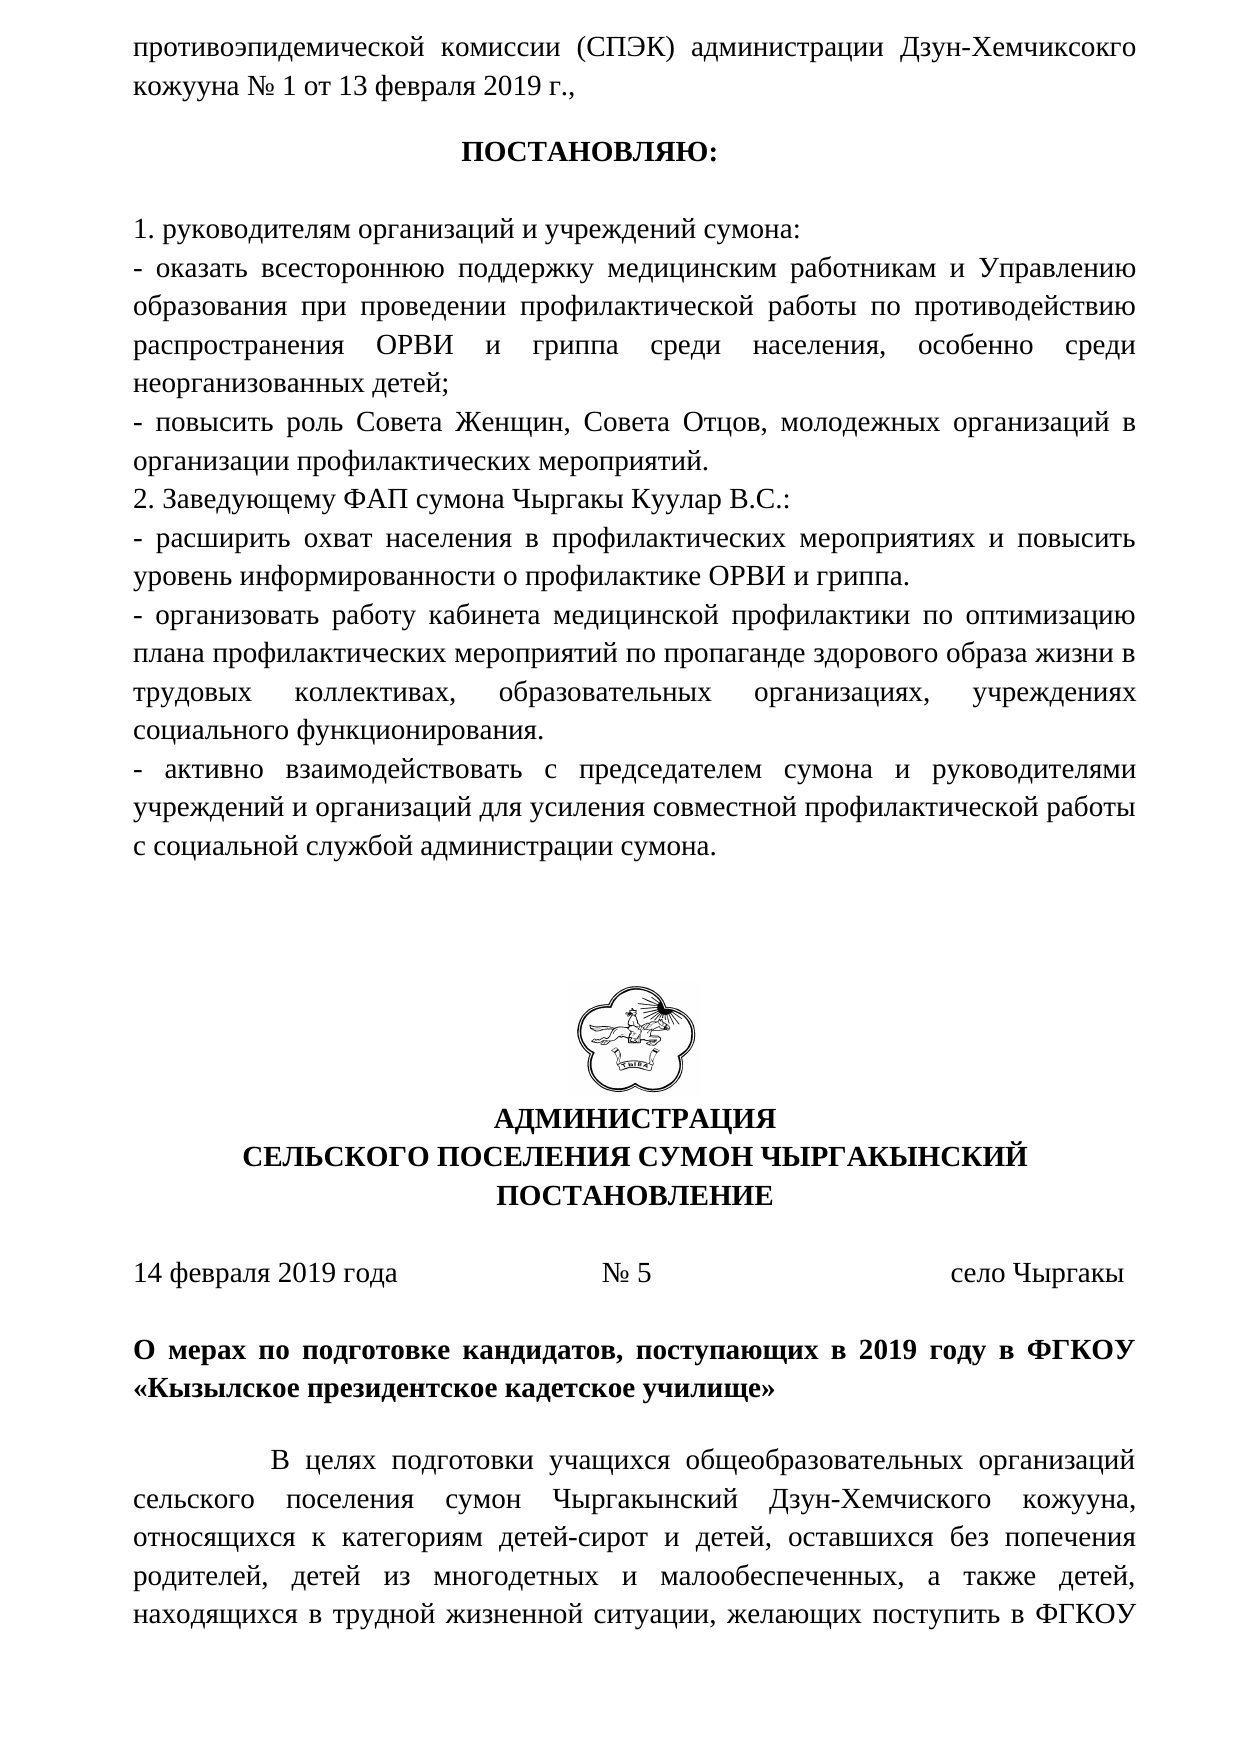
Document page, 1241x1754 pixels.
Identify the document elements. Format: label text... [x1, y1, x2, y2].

text 2. Заведующему ФАП сумона Чыргакы Куулар В.С.: [133, 481, 1137, 515]
text - организовать работу кабинета медицинской профилактики по оптимизацию плана профилактических мероприятий по пропаганде здорового образа жизни в трудовых коллективах, образовательных организациях, учреждениях социального функционирования. [133, 597, 1137, 746]
text - расширить охват населения в профилактических мероприятиях и повысить уровень информированности о профилактике ОРВИ и гриппа. [133, 520, 1137, 592]
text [133, 1442, 1137, 1630]
text ПОСТАНОВЛЕНИЕ [133, 1178, 1137, 1211]
text - активно взаимодействовать с председателем сумона и руководителями учреждений и организаций для усиления совместной профилактической работы с социальной службой администрации сумона. [133, 751, 1137, 862]
text ПОСТАНОВЛЯЮ: [133, 134, 1137, 168]
text СЕЛЬСКОГО ПОСЕЛЕНИЯ СУМОН ЧЫРГАКЫНСКИЙ [133, 1139, 1137, 1173]
text 1. руководителям организаций и учреждений сумона: [133, 211, 1137, 245]
text - повысить роль Совета Женщин, Совета Отцов, молодежных организаций в организации профилактических мероприятий. [133, 404, 1137, 476]
text О мерах по подготовке кандидатов, поступающих в 2019 году в ФГКОУ «Кызылское президентское кадетское училище» [133, 1332, 1137, 1404]
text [133, 29, 1137, 102]
text - оказать всестороннюю поддержку медицинским работникам и Управлению образования при проведении профилактической работы по противодействию распространения ОРВИ и гриппа среди населения, особенно среди неорганизованных детей; [133, 250, 1137, 399]
text 14 февраля 2019 года № 5 село Чыргакы [133, 1255, 1137, 1288]
text АДМИНИСТРАЦИЯ [133, 1101, 1137, 1134]
